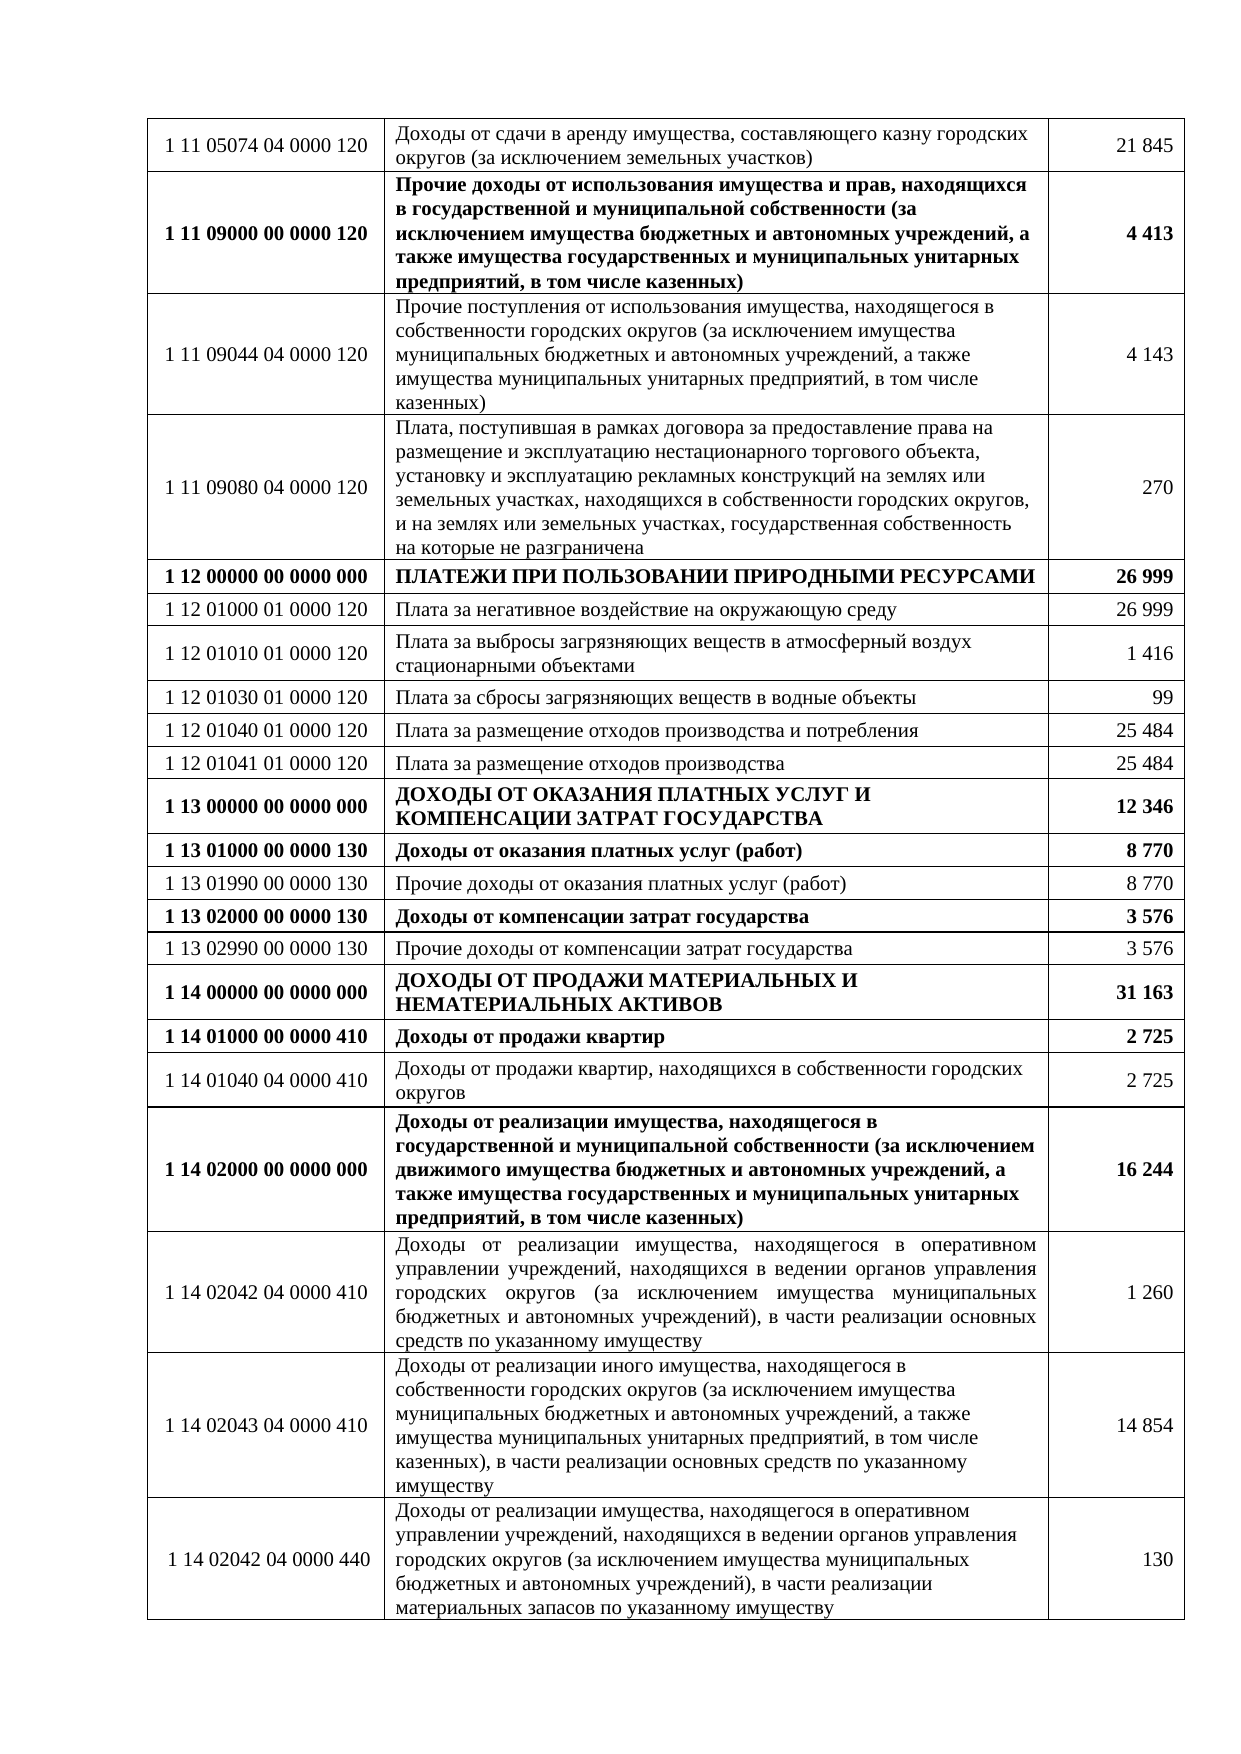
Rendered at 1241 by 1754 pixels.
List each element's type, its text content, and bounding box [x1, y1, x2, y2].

table_cell 1 12 00000 00 0000 000 [148, 560, 384, 592]
table_cell 1 13 01000 00 0000 130 [148, 834, 384, 866]
table_cell Доходы от продажи квартир, находящихся в собственности городских округов [385, 1053, 1048, 1106]
table_cell 3 576 [1049, 933, 1184, 964]
table_cell 12 346 [1049, 779, 1184, 833]
table_cell 270 [1049, 415, 1184, 559]
table_cell 1 13 02990 00 0000 130 [148, 933, 384, 964]
table_cell 1 11 05074 04 0000 120 [148, 119, 384, 171]
table_cell 1 14 02042 04 0000 410 [148, 1232, 384, 1352]
table_cell Доходы от продажи квартир [385, 1020, 1048, 1052]
table_cell 3 576 [1049, 900, 1184, 931]
table_cell Плата за выбросы загрязняющих веществ в атмосферный воздух стационарными объектами [385, 626, 1048, 680]
table_cell 25 484 [1049, 714, 1184, 746]
table_cell Доходы от реализации иного имущества, находящегося в собственности городских округов (за исключением имущества муниципальных бюджетных и автономных учреждений, а также имущества муниципальных унитарных предприятий, в том числе казенных), в части реализации основных средств по указанному имуществу [385, 1353, 1048, 1497]
table_cell 1 12 01030 01 0000 120 [148, 681, 384, 713]
table_cell Доходы от оказания платных услуг (работ) [385, 834, 1048, 866]
table_cell 1 14 02043 04 0000 410 [148, 1353, 384, 1497]
table_cell Прочие доходы от использования имущества и прав, находящихся в государственной и муниципальной собственности (за исключением имущества бюджетных и автономных учреждений, а также имущества государственных и муниципальных унитарных предприятий, в том числе казенных) [385, 172, 1048, 293]
table_cell 1 11 09080 04 0000 120 [148, 415, 384, 559]
table_cell Доходы от компенсации затрат государства [385, 900, 1048, 931]
table_cell Плата, поступившая в рамках договора за предоставление права на размещение и эксплуатацию нестационарного торгового объекта, установку и эксплуатацию рекламных конструкций на землях или земельных участках, находящихся в собственности городских округов, и на землях или земельных участках, государственная собственность на которые не разграничена [385, 415, 1048, 559]
table_cell 1 13 02000 00 0000 130 [148, 900, 384, 931]
table_cell Прочие доходы от оказания платных услуг (работ) [385, 867, 1048, 899]
table_cell 1 14 02042 04 0000 440 [148, 1498, 384, 1619]
table_cell 130 [1049, 1498, 1184, 1619]
table_cell Плата за негативное воздействие на окружающую среду [385, 594, 1048, 625]
table_cell 1 12 01000 01 0000 120 [148, 594, 384, 625]
table_cell 2 725 [1049, 1020, 1184, 1052]
table_cell 16 244 [1049, 1108, 1184, 1231]
table_cell Доходы от реализации имущества, находящегося в государственной и муниципальной собственности (за исключением движимого имущества бюджетных и автономных учреждений, а также имущества государственных и муниципальных унитарных предприятий, в том числе казенных) [385, 1108, 1048, 1231]
table_cell Прочие доходы от компенсации затрат государства [385, 933, 1048, 964]
table_cell 21 845 [1049, 119, 1184, 171]
table_cell 1 13 00000 00 0000 000 [148, 779, 384, 833]
table_cell Доходы от реализации имущества, находящегося в оперативном управлении учреждений, находящихся в ведении органов управления городских округов (за исключением имущества муниципальных бюджетных и автономных учреждений), в части реализации основных средств по указанному имуществу [385, 1232, 1048, 1352]
table_cell 1 11 09000 00 0000 120 [148, 172, 384, 293]
table_cell 26 999 [1049, 560, 1184, 592]
table_cell ДОХОДЫ ОТ ОКАЗАНИЯ ПЛАТНЫХ УСЛУГ И КОМПЕНСАЦИИ ЗАТРАТ ГОСУДАРСТВА [385, 779, 1048, 833]
table_cell 1 14 02000 00 0000 000 [148, 1108, 384, 1231]
table_cell 99 [1049, 681, 1184, 713]
table_cell 26 999 [1049, 594, 1184, 625]
table_cell Доходы от реализации имущества, находящегося в оперативном управлении учреждений, находящихся в ведении органов управления городских округов (за исключением имущества муниципальных бюджетных и автономных учреждений), в части реализации материальных запасов по указанному имуществу [385, 1498, 1048, 1619]
table_cell 1 12 01040 01 0000 120 [148, 714, 384, 746]
table_cell ДОХОДЫ ОТ ПРОДАЖИ МАТЕРИАЛЬНЫХ И НЕМАТЕРИАЛЬНЫХ АКТИВОВ [385, 965, 1048, 1019]
table_cell 4 413 [1049, 172, 1184, 293]
table_cell 1 416 [1049, 626, 1184, 680]
table_cell 14 854 [1049, 1353, 1184, 1497]
table_cell 1 14 01000 00 0000 410 [148, 1020, 384, 1052]
table_cell 31 163 [1049, 965, 1184, 1019]
table_cell 8 770 [1049, 834, 1184, 866]
table_cell 8 770 [1049, 867, 1184, 899]
table_cell 1 14 01040 04 0000 410 [148, 1053, 384, 1106]
table_cell 1 13 01990 00 0000 130 [148, 867, 384, 899]
table_cell Плата за сбросы загрязняющих веществ в водные объекты [385, 681, 1048, 713]
table_cell 1 260 [1049, 1232, 1184, 1352]
table_cell Доходы от сдачи в аренду имущества, составляющего казну городских округов (за исключением земельных участков) [385, 119, 1048, 171]
table_cell Плата за размещение отходов производства [385, 747, 1048, 778]
table_cell 25 484 [1049, 747, 1184, 778]
table_cell 4 143 [1049, 294, 1184, 414]
table_cell ПЛАТЕЖИ ПРИ ПОЛЬЗОВАНИИ ПРИРОДНЫМИ РЕСУРСАМИ [385, 560, 1048, 592]
table_cell 2 725 [1049, 1053, 1184, 1106]
table_cell Плата за размещение отходов производства и потребления [385, 714, 1048, 746]
table_cell 1 14 00000 00 0000 000 [148, 965, 384, 1019]
table_cell 1 11 09044 04 0000 120 [148, 294, 384, 414]
table_cell 1 12 01041 01 0000 120 [148, 747, 384, 778]
table_cell 1 12 01010 01 0000 120 [148, 626, 384, 680]
table_cell Прочие поступления от использования имущества, находящегося в собственности городских округов (за исключением имущества муниципальных бюджетных и автономных учреждений, а также имущества муниципальных унитарных предприятий, в том числе казенных) [385, 294, 1048, 414]
